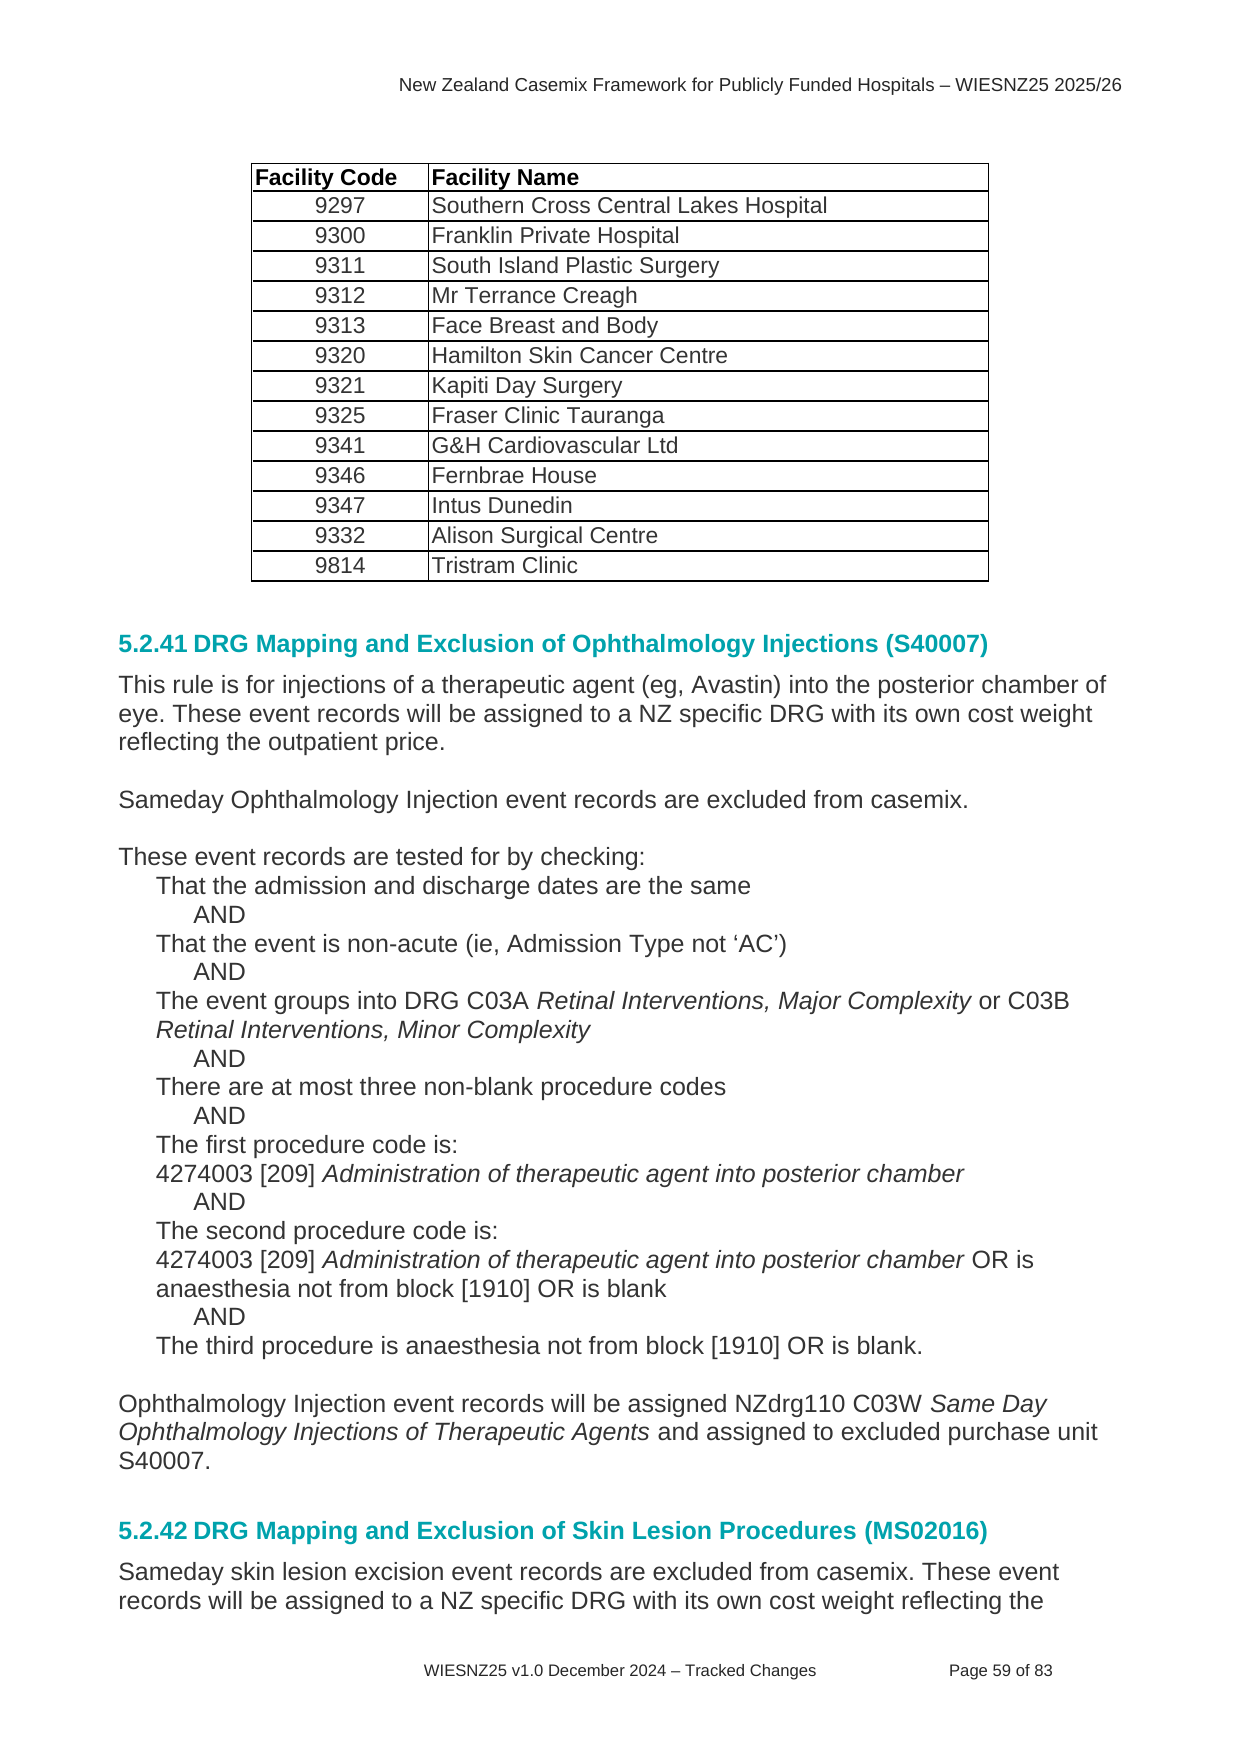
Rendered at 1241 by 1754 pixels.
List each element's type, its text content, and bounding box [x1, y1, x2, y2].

text That the event is non-acute (ie, Admission Type not ‘AC’) [118, 928, 1122, 957]
table_cell Tristram Clinic [429, 552, 988, 580]
table_header Facility Name [429, 164, 988, 190]
table_cell Hamilton Skin Cancer Centre [429, 342, 988, 370]
table_cell Kapiti Day Surgery [429, 372, 988, 400]
table_cell Fernbrae House [429, 462, 988, 490]
table_cell 9320 [252, 341, 428, 370]
table_cell 9300 [252, 221, 428, 250]
table_cell South Island Plastic Surgery [429, 252, 988, 280]
table_cell 9341 [252, 431, 428, 460]
text The second procedure code is: [156, 1216, 1122, 1245]
table_cell 9321 [252, 371, 428, 400]
table_cell 9346 [252, 461, 428, 490]
table_cell 9347 [252, 491, 428, 520]
list There are at most three non-blank procedure codes [156, 1072, 1122, 1101]
table_cell 9814 [252, 551, 428, 580]
table_cell 9311 [252, 251, 428, 280]
text AND [118, 1043, 1122, 1072]
text AND [118, 1101, 1122, 1130]
table_cell Alison Surgical Centre [429, 522, 988, 550]
table_cell Face Breast and Body [429, 312, 988, 340]
text AND [118, 900, 1122, 928]
table_cell Mr Terrance Creagh [429, 282, 988, 310]
table_cell Southern Cross Central Lakes Hospital [429, 192, 988, 220]
text Sameday Ophthalmology Injection event records are excluded from casemix. [118, 785, 1122, 813]
table_header Facility Code [252, 164, 428, 190]
table_cell 9297 [252, 191, 428, 220]
text 4274003 [209] Administration of therapeutic agent into posterior chamber [156, 1158, 1122, 1187]
text The first procedure code is: [156, 1130, 1122, 1158]
table_cell 9325 [252, 401, 428, 430]
text This rule is for injections of a therapeutic agent (eg, Avastin) into the posterior chamber of eye. These event records will be assigned to a NZ specific DRG with its own cost weight reflecting the outpatient price. [118, 670, 1122, 756]
table_cell 9313 [252, 311, 428, 340]
table_cell Fraser Clinic Tauranga [429, 402, 988, 430]
text These event records are tested for by checking: [118, 842, 1122, 871]
text That the admission and discharge dates are the same [118, 871, 1122, 900]
table_cell G&H Cardiovascular Ltd [429, 432, 988, 460]
text The third procedure is anaesthesia not from block [1910] OR is blank. [118, 1331, 1122, 1360]
text The event groups into DRG C03A Retinal Interventions, Major Complexity or C03B Retinal Interventions, Minor Complexity [156, 986, 1122, 1043]
table_cell Intus Dunedin [429, 492, 988, 520]
text AND [118, 1187, 1122, 1216]
text Ophthalmology Injection event records will be assigned NZdrg110 C03W Same Day Ophthalmology Injections of Therapeutic Agents and assigned to excluded purchase unit S40007. [118, 1388, 1122, 1475]
text 4274003 [209] Administration of therapeutic agent into posterior chamber OR is anaesthesia not from block [1910] OR is blank [156, 1245, 1122, 1302]
table_cell 9332 [252, 521, 428, 550]
table_cell 9312 [252, 281, 428, 310]
subtitle DRG Mapping and Exclusion of Skin Lesion Procedures (MS02016) [118, 1516, 1122, 1545]
text AND [118, 1302, 1122, 1331]
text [118, 1557, 1122, 1615]
subtitle DRG Mapping and Exclusion of Ophthalmology Injections (S40007) [118, 628, 1122, 657]
table_cell Franklin Private Hospital [429, 222, 988, 250]
text AND [118, 957, 1122, 986]
